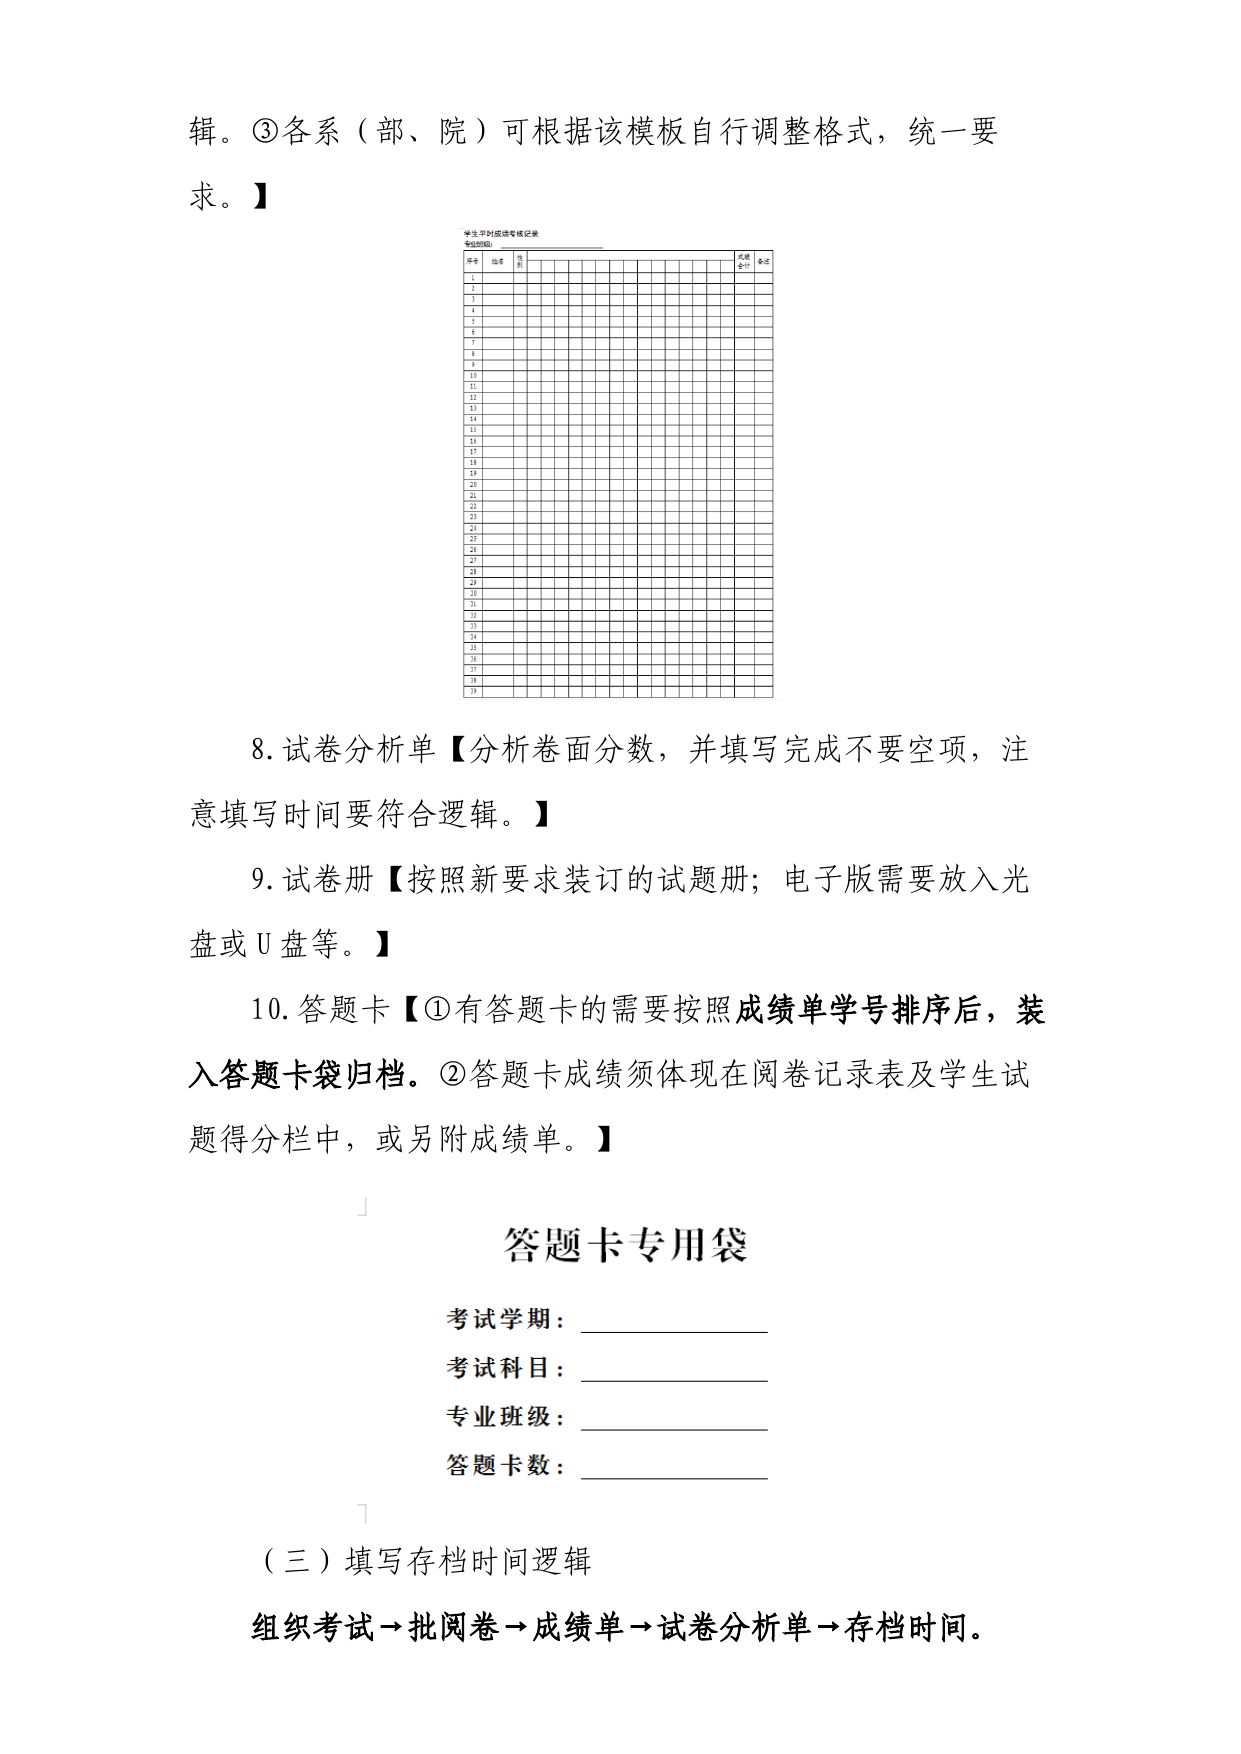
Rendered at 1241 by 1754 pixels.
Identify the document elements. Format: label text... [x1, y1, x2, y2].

list 8.试卷分析单【分析卷面分数，并填写完成不要空项，注意填写时间要符合逻辑。】 [187, 714, 1053, 844]
picture [357, 1169, 883, 1524]
list （三）填写存档时间逻辑 [187, 1527, 1053, 1592]
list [187, 97, 1053, 227]
picture [457, 227, 783, 700]
list 10.答题卡【①有答题卡的需要按照成绩单学号排序后，装入答题卡袋归档。②答题卡成绩须体现在阅卷记录表及学生试题得分栏中，或另附成绩单。】 [187, 974, 1053, 1169]
list 9.试卷册【按照新要求装订的试题册；电子版需要放入光盘或U盘等。】 [187, 844, 1053, 974]
list 组织考试→批阅卷→成绩单→试卷分析单→存档时间。 [187, 1592, 1053, 1657]
